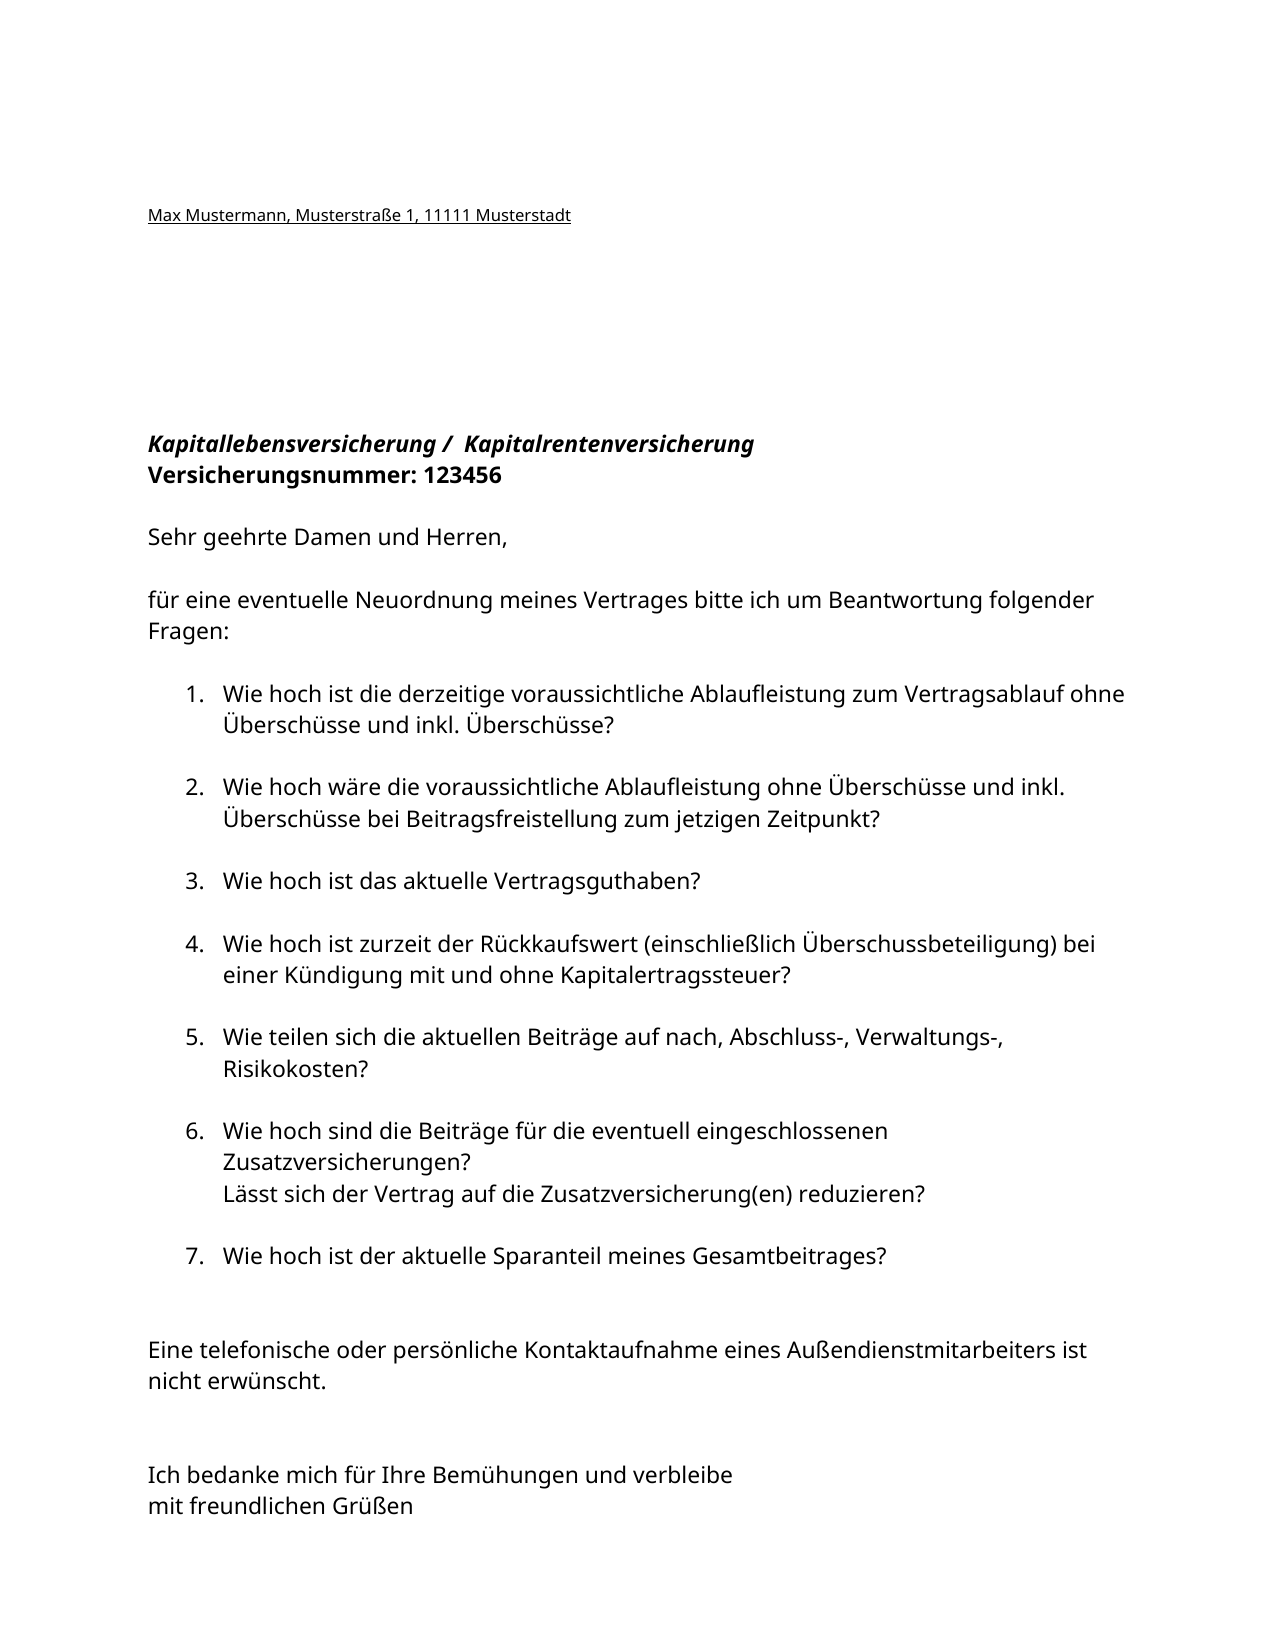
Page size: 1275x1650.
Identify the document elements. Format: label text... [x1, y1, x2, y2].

list Wie hoch ist zurzeit der Rückkaufswert (einschließlich Überschussbeteiligung) bei einer Kündigung mit und ohne Kapitalertragssteuer? [185, 928, 1127, 990]
list Wie hoch wäre die voraussichtliche Ablaufleistung ohne Überschüsse und inkl. Überschüsse bei Beitragsfreistellung zum jetzigen Zeitpunkt? [185, 771, 1127, 834]
text Versicherungsnummer: 123456 [148, 459, 1127, 490]
list Wie hoch ist das aktuelle Vertragsguthaben? [185, 865, 1127, 896]
text mit freundlichen Grüßen [148, 1490, 1127, 1521]
text Sehr geehrte Damen und Herren, [148, 521, 1127, 553]
subtitle Max Mustermann, Musterstraße 1, 11111 Musterstadt [148, 201, 1127, 226]
text Eine telefonische oder persönliche Kontaktaufnahme eines Außendienstmitarbeiters ist nicht erwünscht. [148, 1334, 1127, 1396]
list Wie teilen sich die aktuellen Beiträge auf nach, Abschluss-, Verwaltungs-, Risikokosten? [185, 1021, 1127, 1084]
text für eine eventuelle Neuordnung meines Vertrages bitte ich um Beantwortung folgender Fragen: [148, 584, 1127, 646]
list Wie hoch ist der aktuelle Sparanteil meines Gesamtbeitrages? [185, 1240, 1127, 1271]
list Wie hoch sind die Beiträge für die eventuell eingeschlossenen Zusatzversicherungen? Lässt sich der Vertrag auf die Zusatzversicherung(en) reduzieren? [185, 1115, 1127, 1209]
list Wie hoch ist die derzeitige voraussichtliche Ablaufleistung zum Vertragsablauf ohne Überschüsse und inkl. Überschüsse? [185, 678, 1127, 740]
text Ich bedanke mich für Ihre Bemühungen und verbleibe [148, 1459, 1127, 1490]
text Kapitallebensversicherung / Kapitalrentenversicherung [148, 428, 1127, 459]
